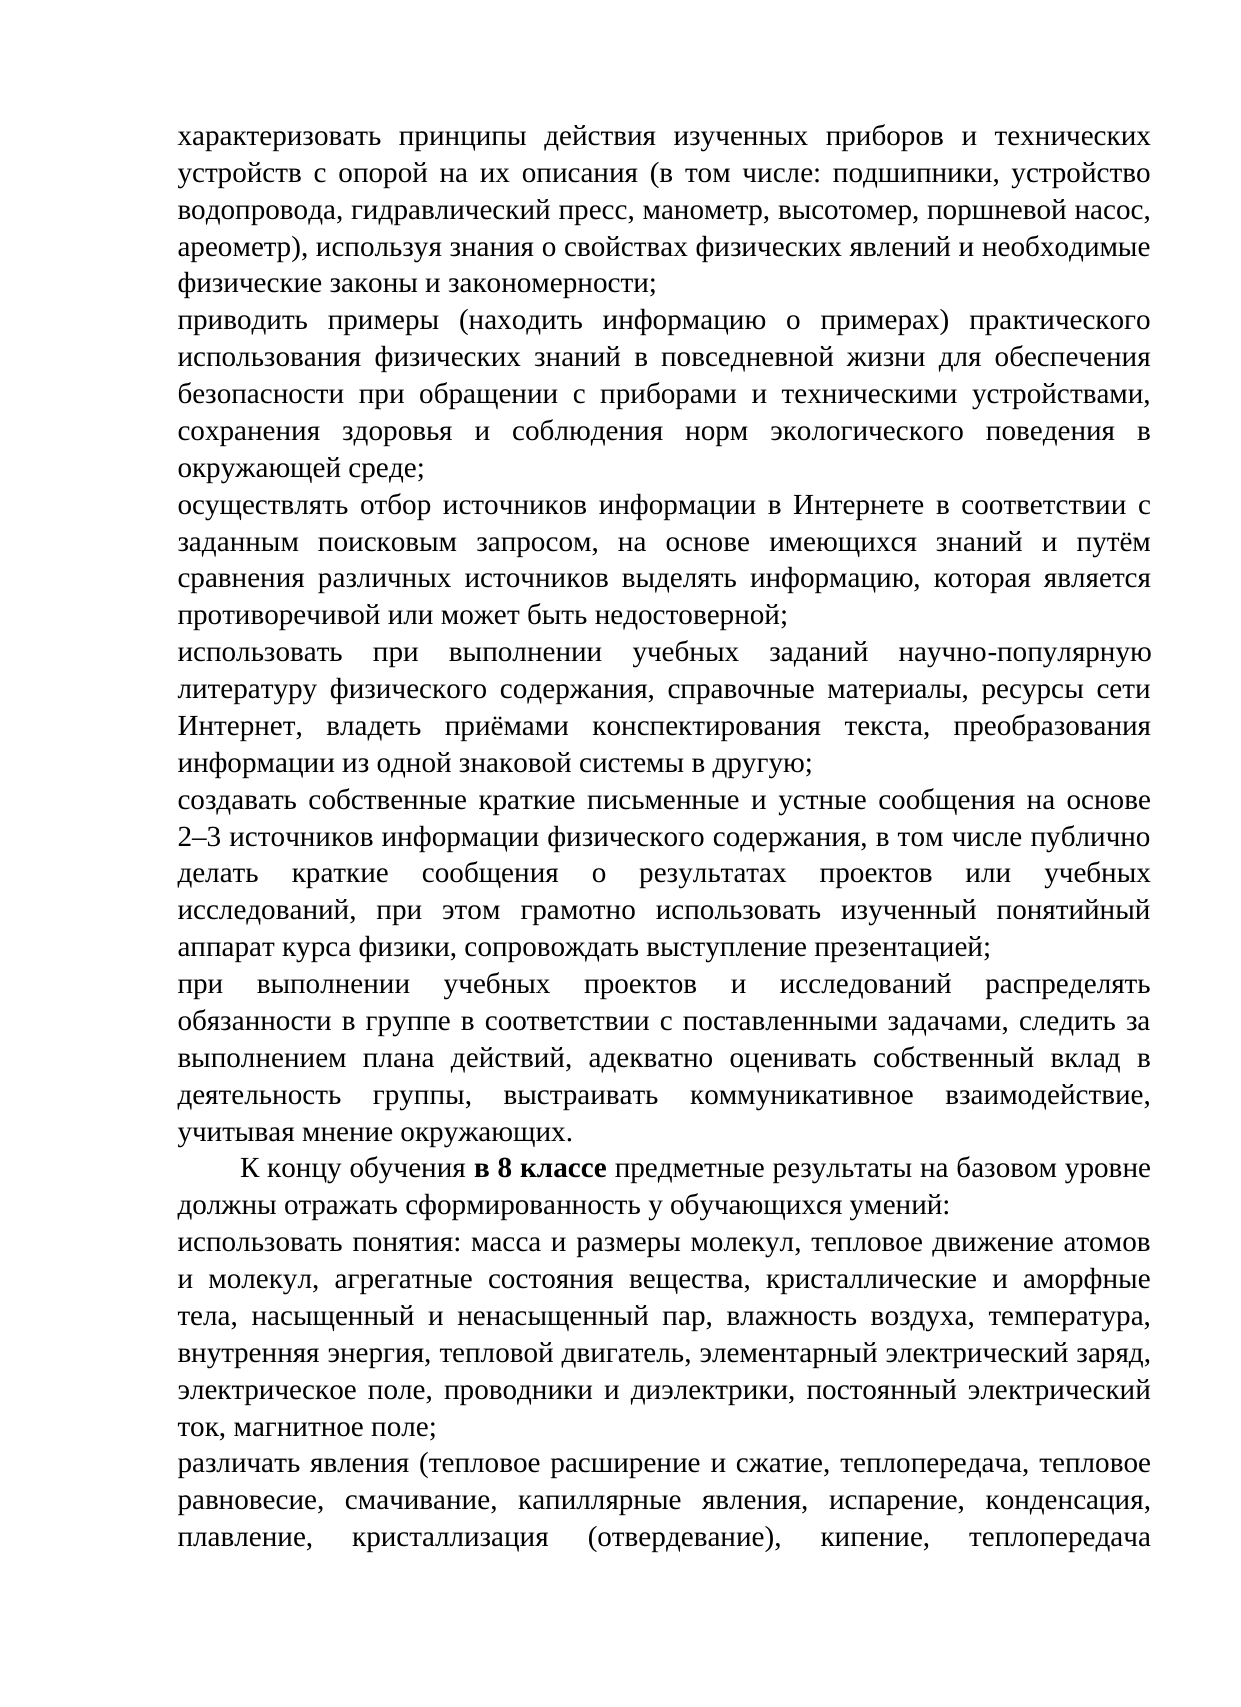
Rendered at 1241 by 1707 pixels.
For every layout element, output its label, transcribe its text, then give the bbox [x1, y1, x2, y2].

text приводить примеры (находить информацию о примерах) практического использования физических знаний в повседневной жизни для обеспечения безопасности при обращении с приборами и техническими устройствами, сохранения здоровья и соблюдения норм экологического поведения в окружающей среде; [177, 302, 1152, 483]
text создавать собственные краткие письменные и устные сообщения на основе 2–3 источников информации физического содержания, в том числе публично делать краткие сообщения о результатах проектов или учебных исследований, при этом грамотно использовать изученный понятийный аппарат курса физики, сопровождать выступление презентацией; [177, 782, 1152, 963]
text при выполнении учебных проектов и исследований распределять обязанности в группе в соответствии с поставленными задачами, следить за выполнением плана действий, адекватно оценивать собственный вклад в деятельность группы, выстраивать коммуникативное взаимодействие, учитывая мнение окружающих. [177, 966, 1152, 1147]
text использовать понятия: масса и размеры молекул, тепловое движение атомов и молекул, агрегатные состояния вещества, кристаллические и аморфные тела, насыщенный и ненасыщенный пар, влажность воздуха, температура, внутренняя энергия, тепловой двигатель, элементарный электрический заряд, электрическое поле, проводники и диэлектрики, постоянный электрический ток, магнитное поле; [177, 1224, 1152, 1442]
text К концу обучения в 8 классе предметные результаты на базовом уровне должны отражать сформированность у обучающихся умений: [177, 1151, 1152, 1221]
text характеризовать принципы действия изученных приборов и технических устройств с опорой на их описания (в том числе: подшипники, устройство водопровода, гидравлический пресс, манометр, высотомер, поршневой насос, ареометр), используя знания о свойствах физических явлений и необходимые физические законы и закономерности; [177, 118, 1152, 299]
text использовать при выполнении учебных заданий научно­-популярную литературу физического содержания, справочные материалы, ресурсы сети Интернет, владеть приёмами конспектирования текста, преобразования информации из одной знаковой системы в другую; [177, 634, 1152, 778]
text осуществлять отбор источников информации в Интернете в соответствии с заданным поисковым запросом, на основе имеющихся знаний и путём сравнения различных источников выделять информацию, которая является противоречивой или может быть недостоверной; [177, 487, 1152, 631]
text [177, 1446, 1152, 1553]
